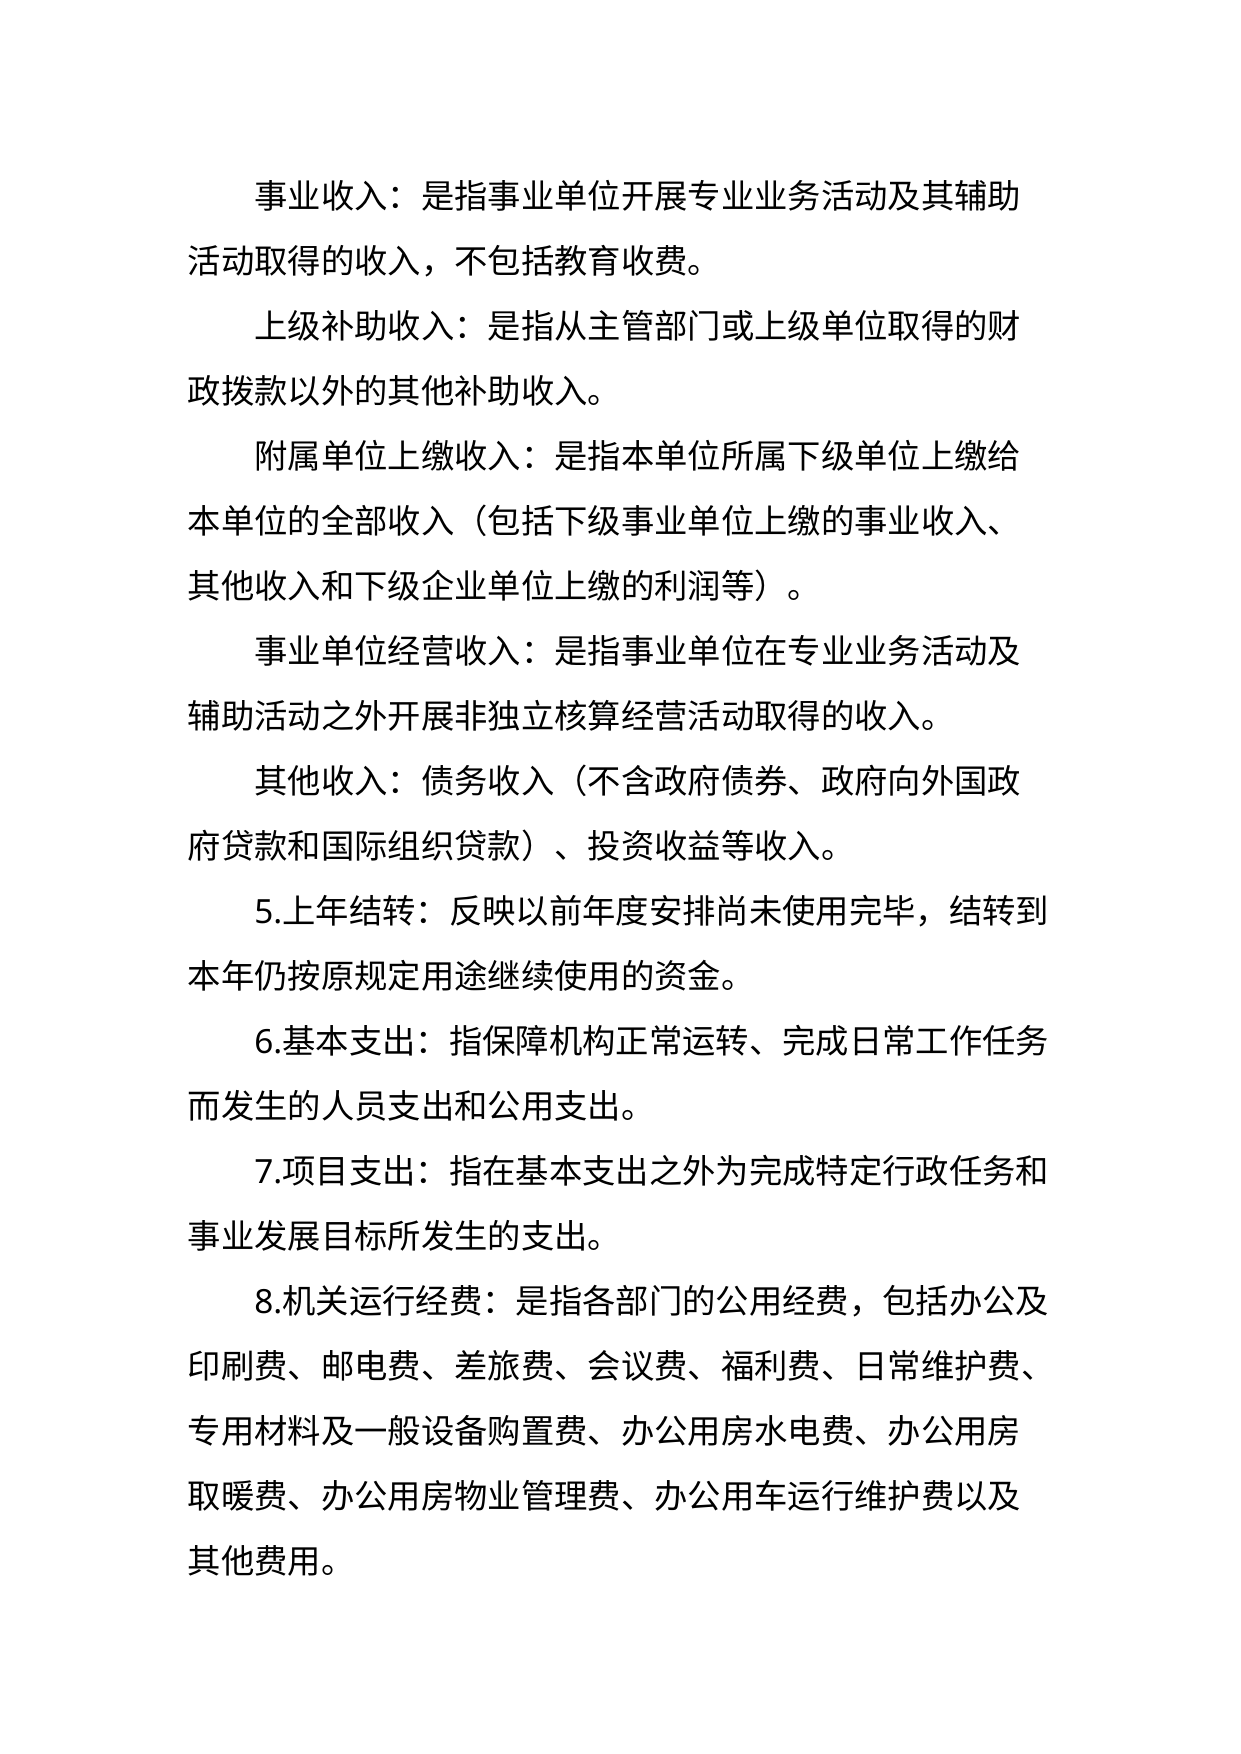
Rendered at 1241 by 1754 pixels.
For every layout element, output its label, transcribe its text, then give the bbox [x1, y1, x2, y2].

text 附属单位上缴收入：是指本单位所属下级单位上缴给本单位的全部收入（包括下级事业单位上缴的事业收入、其他收入和下级企业单位上缴的利润等）。 [187, 422, 1053, 617]
text 5.上年结转：反映以前年度安排尚未使用完毕，结转到本年仍按原规定用途继续使用的资金。 [187, 877, 1053, 1007]
text 6.基本支出：指保障机构正常运转、完成日常工作任务而发生的人员支出和公用支出。 [187, 1007, 1053, 1137]
text 7.项目支出：指在基本支出之外为完成特定行政任务和事业发展目标所发生的支出。 [187, 1137, 1053, 1267]
text 事业单位经营收入：是指事业单位在专业业务活动及辅助活动之外开展非独立核算经营活动取得的收入。 [187, 617, 1053, 747]
text 上级补助收入：是指从主管部门或上级单位取得的财政拨款以外的其他补助收入。 [187, 292, 1053, 422]
text 事业收入：是指事业单位开展专业业务活动及其辅助活动取得的收入，不包括教育收费。 [187, 162, 1053, 292]
text 其他收入：债务收入（不含政府债券、政府向外国政府贷款和国际组织贷款）、投资收益等收入。 [187, 747, 1053, 877]
text 8.机关运行经费：是指各部门的公用经费，包括办公及印刷费、邮电费、差旅费、会议费、福利费、日常维护费、专用材料及一般设备购置费、办公用房水电费、办公用房取暖费、办公用房物业管理费、办公用车运行维护费以及其他费用。 [187, 1267, 1053, 1592]
